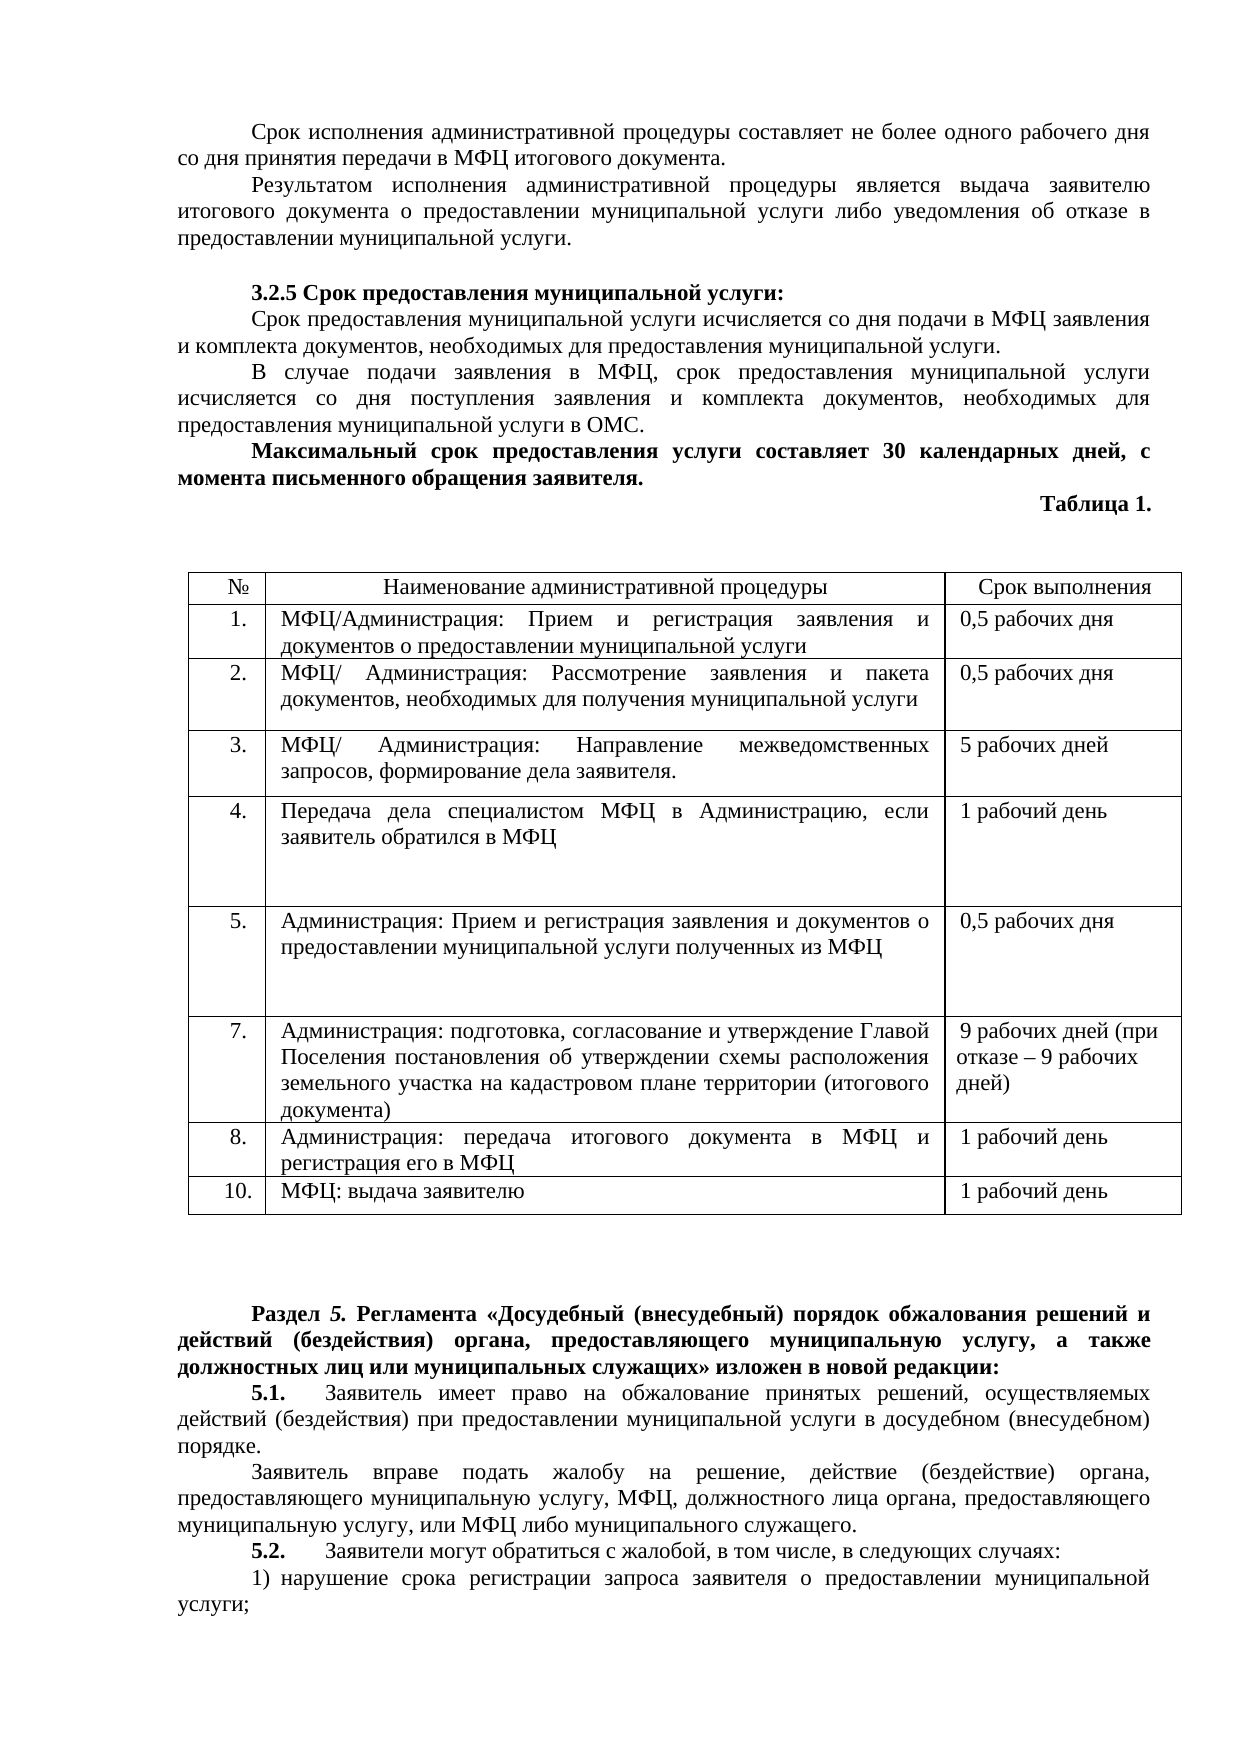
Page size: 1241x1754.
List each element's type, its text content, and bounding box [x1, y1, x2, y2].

text Раздел 5. Регламента «Досудебный (внесудебный) порядок обжалования решений и действий (бездействия) органа, предоставляющего муниципальную услугу, а также должностных лиц или муниципальных служащих» изложен в новой редакции: [177, 1300, 1152, 1379]
list нарушение срока регистрации запроса заявителя о предоставлении муниципальной услуги; [177, 1563, 1152, 1616]
text Заявитель вправе подать жалобу на решение, действие (бездействие) органа, предоставляющего муниципальную услугу, МФЦ, должностного лица органа, предоставляющего муниципальную услугу, или МФЦ либо муниципального служащего. [177, 1458, 1152, 1537]
table_cell МФЦ: выдача заявителю [266, 1177, 944, 1214]
table_cell 1 рабочий день [946, 1123, 1181, 1176]
table_cell 2. [189, 659, 265, 730]
table_cell 0,5 рабочих дня [946, 605, 1181, 658]
table_cell МФЦ/ Администрация: Направление межведомственных запросов, формирование дела заявителя. [266, 731, 944, 796]
table_cell 0,5 рабочих дня [946, 659, 1181, 730]
table_cell 5. [189, 907, 265, 1016]
table_header Срок выполнения [946, 573, 1181, 604]
table_cell 0,5 рабочих дня [946, 907, 1181, 1016]
table_cell МФЦ/ Администрация: Рассмотрение заявления и пакета документов, необходимых для получения муниципальной услуги [266, 659, 944, 730]
table_cell 7. [189, 1017, 265, 1122]
table_cell 5 рабочих дней [946, 731, 1181, 796]
table_cell Администрация: Прием и регистрация заявления и документов о предоставлении муниципальной услуги полученных из МФЦ [266, 907, 944, 1016]
table_header № [189, 573, 265, 604]
table_cell 8. [189, 1123, 265, 1176]
table_cell 9 рабочих дней (при отказе – 9 рабочих дней) [946, 1017, 1181, 1122]
text Результатом исполнения административной процедуры является выдача заявителю итогового документа о предоставлении муниципальной услуги либо уведомления об отказе в предоставлении муниципальной услуги. [177, 171, 1152, 250]
table_cell 3. [189, 731, 265, 796]
text В случае подачи заявления в МФЦ, срок предоставления муниципальной услуги исчисляется со дня поступления заявления и комплекта документов, необходимых для предоставления муниципальной услуги в ОМС. [177, 358, 1152, 437]
table_cell 1. [189, 605, 265, 658]
text Максимальный срок предоставления услуги составляет 30 календарных дней, с момента письменного обращения заявителя. [177, 437, 1152, 490]
text Срок предоставления муниципальной услуги исчисляется со дня подачи в МФЦ заявления и комплекта документов, необходимых для предоставления муниципальной услуги. [177, 305, 1152, 358]
text 3.2.5 Срок предоставления муниципальной услуги: [177, 279, 1152, 305]
table_cell Администрация: подготовка, согласование и утверждение Главой Поселения постановления об утверждении схемы расположения земельного участка на кадастровом плане территории (итогового документа) [266, 1017, 944, 1122]
text Срок исполнения административной процедуры составляет не более одного рабочего дня со дня принятия передачи в МФЦ итогового документа. [177, 118, 1152, 171]
table_header Наименование административной процедуры [266, 573, 944, 604]
table_cell 1 рабочий день [946, 1177, 1181, 1214]
table_cell Передача дела специалистом МФЦ в Администрацию, если заявитель обратился в МФЦ [266, 797, 944, 906]
table_cell Администрация: передача итогового документа в МФЦ и регистрация его в МФЦ [266, 1123, 944, 1176]
text 5.1. Заявитель имеет право на обжалование принятых решений, осуществляемых действий (бездействия) при предоставлении муниципальной услуги в досудебном (внесудебном) порядке. [177, 1379, 1152, 1458]
text 5.2. Заявители могут обратиться с жалобой, в том числе, в следующих случаях: [177, 1537, 1152, 1563]
table_cell 4. [189, 797, 265, 906]
table_cell МФЦ/Администрация: Прием и регистрация заявления и документов о предоставлении муниципальной услуги [266, 605, 944, 658]
text Таблица 1. [177, 490, 1152, 516]
table_cell 10. [189, 1177, 265, 1214]
table_cell 1 рабочий день [946, 797, 1181, 906]
